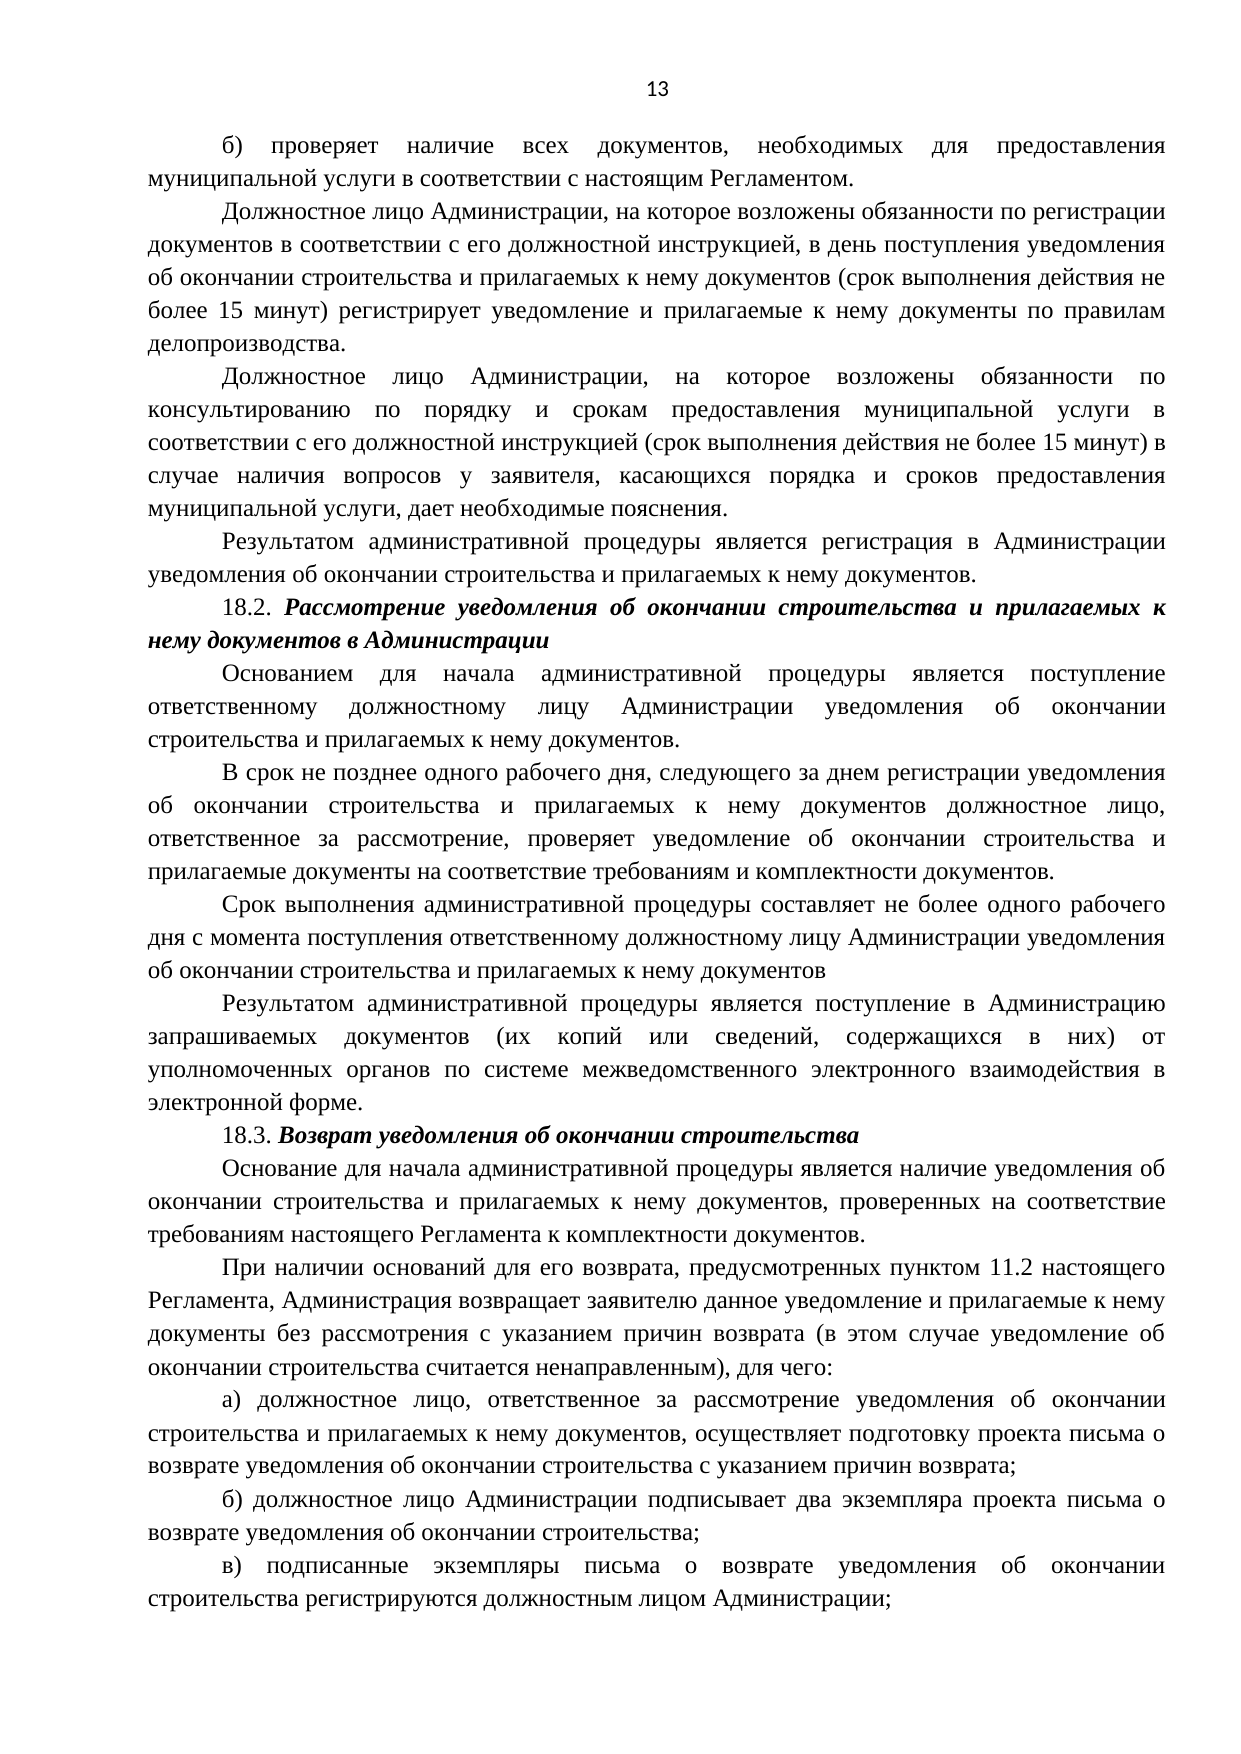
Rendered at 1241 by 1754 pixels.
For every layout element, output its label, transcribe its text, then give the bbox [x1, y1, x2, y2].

text Основание для начала административной процедуры является наличие уведомления об окончании строительства и прилагаемых к нему документов, проверенных на соответствие требованиям настоящего Регламента к комплектности документов. [148, 1153, 1167, 1248]
text Результатом административной процедуры является поступление в Администрацию запрашиваемых документов (их копий или сведений, содержащихся в них) от уполномоченных органов по системе межведомственного электронного взаимодействия в электронной форме. [148, 988, 1167, 1116]
text Должностное лицо Администрации, на которое возложены обязанности по регистрации документов в соответствии с его должностной инструкцией, в день поступления уведомления об окончании строительства и прилагаемых к нему документов (срок выполнения действия не более 15 минут) регистрирует уведомление и прилагаемые к нему документы по правилам делопроизводства. [148, 196, 1167, 357]
text Срок выполнения административной процедуры составляет не более одного рабочего дня с момента поступления ответственному должностному лицу Администрации уведомления об окончании строительства и прилагаемых к нему документов [148, 889, 1167, 984]
text 18.3. Возврат уведомления об окончании строительства [148, 1120, 1167, 1149]
text б) проверяет наличие всех документов, необходимых для предоставления муниципальной услуги в соответствии с настоящим Регламентом. [148, 130, 1167, 192]
text Основанием для начала административной процедуры является поступление ответственному должностному лицу Администрации уведомления об окончании строительства и прилагаемых к нему документов. [148, 658, 1167, 753]
text б) должностное лицо Администрации подписывает два экземпляра проекта письма о возврате уведомления об окончании строительства; [148, 1484, 1167, 1545]
text При наличии оснований для его возврата, предусмотренных пунктом 11.2 настоящего Регламента, Администрация возвращает заявителю данное уведомление и прилагаемые к нему документы без рассмотрения с указанием причин возврата (в этом случае уведомление об окончании строительства считается ненаправленным), для чего: [148, 1252, 1167, 1380]
text 18.2. Рассмотрение уведомления об окончании строительства и прилагаемых к нему документов в Администрации [148, 592, 1167, 654]
text Результатом административной процедуры является регистрация в Администрации уведомления об окончании строительства и прилагаемых к нему документов. [148, 526, 1167, 588]
text а) должностное лицо, ответственное за рассмотрение уведомления об окончании строительства и прилагаемых к нему документов, осуществляет подготовку проекта письма о возврате уведомления об окончании строительства с указанием причин возврата; [148, 1384, 1167, 1479]
text В срок не позднее одного рабочего дня, следующего за днем регистрации уведомления об окончании строительства и прилагаемых к нему документов должностное лицо, ответственное за рассмотрение, проверяет уведомление об окончании строительства и прилагаемые документы на соответствие требованиям и комплектности документов. [148, 757, 1167, 885]
text в) подписанные экземпляры письма о возврате уведомления об окончании строительства регистрируются должностным лицом Администрации; [148, 1550, 1167, 1611]
text Должностное лицо Администрации, на которое возложены обязанности по консультированию по порядку и срокам предоставления муниципальной услуги в соответствии с его должностной инструкцией (срок выполнения действия не более 15 минут) в случае наличия вопросов у заявителя, касающихся порядка и сроков предоставления муниципальной услуги, дает необходимые пояснения. [148, 361, 1167, 522]
